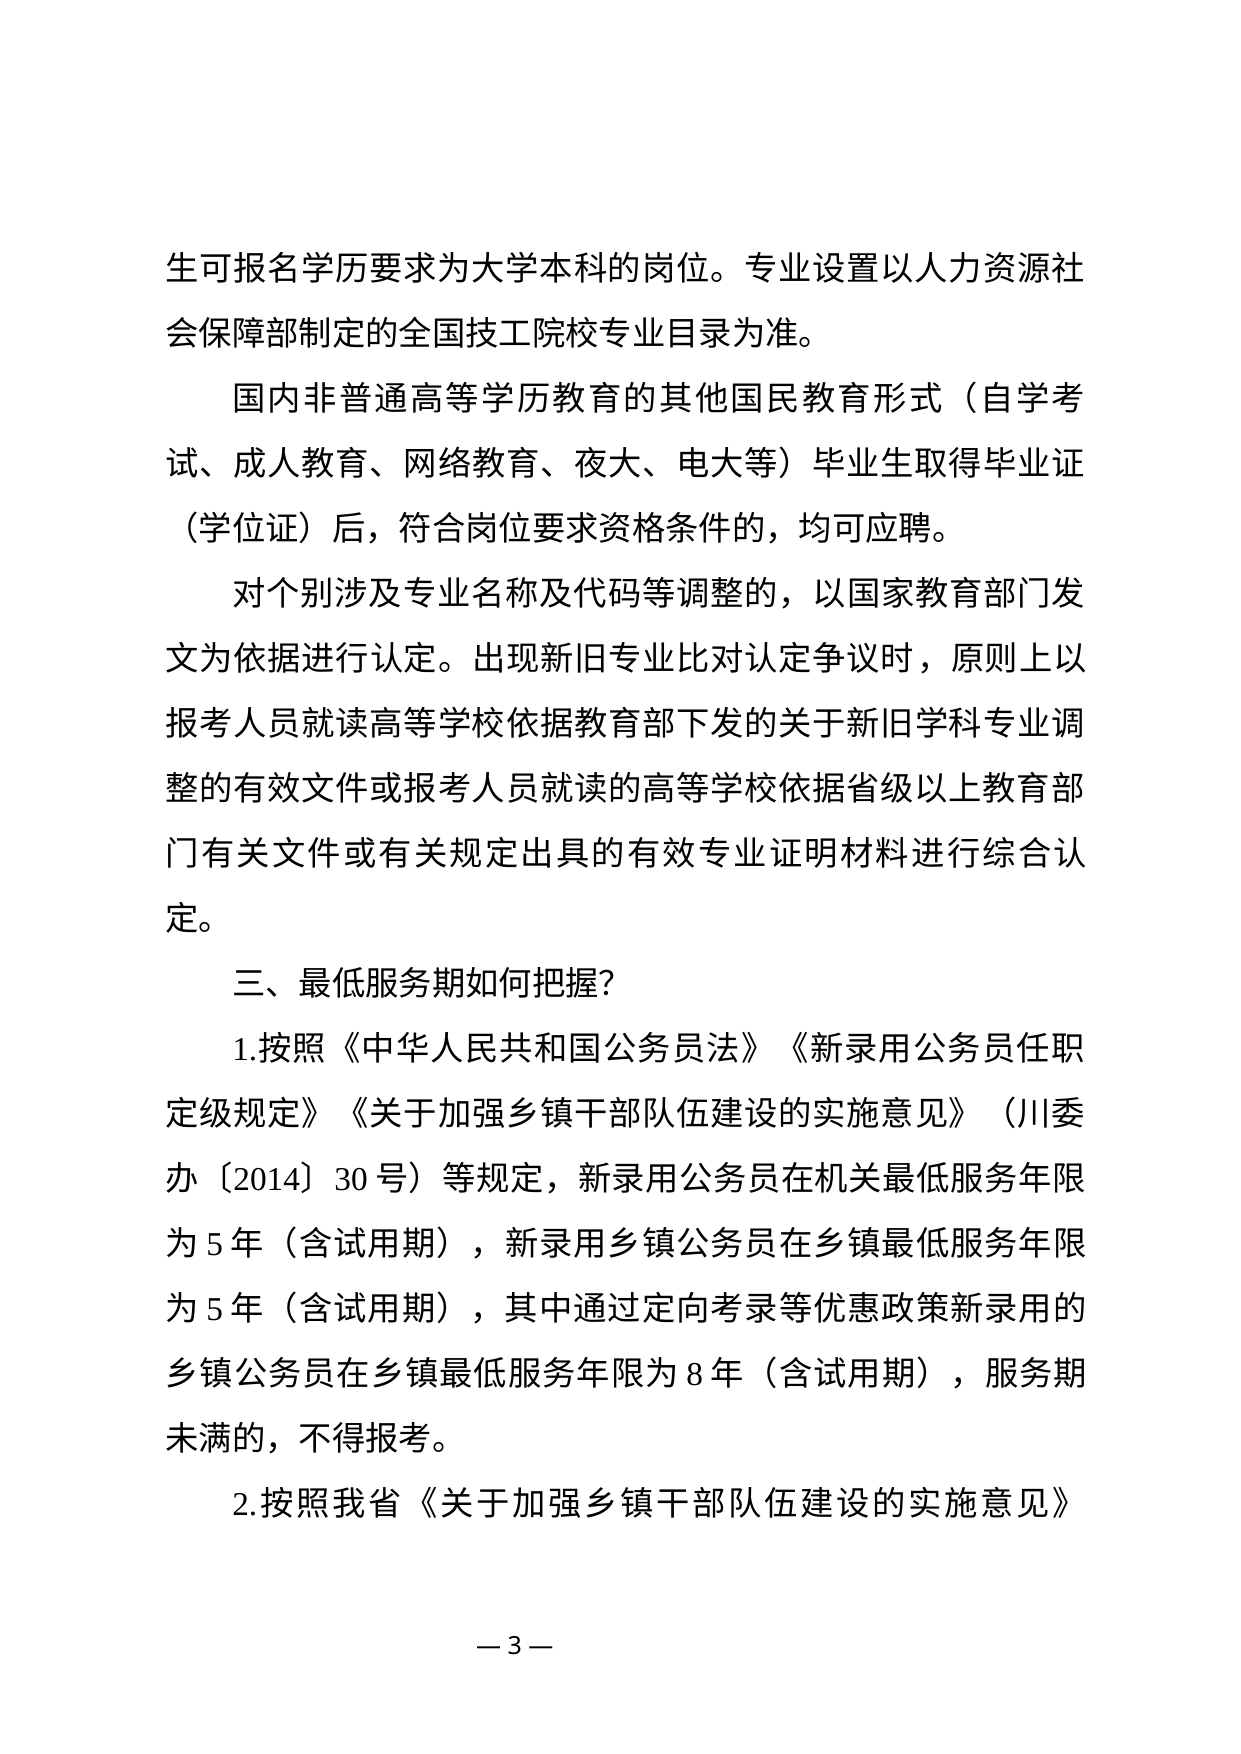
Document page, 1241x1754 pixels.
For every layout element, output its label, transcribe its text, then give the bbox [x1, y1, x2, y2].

text 三、最低服务期如何把握？ [165, 948, 1087, 1013]
text 国内非普通高等学历教育的其他国民教育形式（自学考试、成人教育、网络教育、夜大、电大等）毕业生取得毕业证（学位证）后，符合岗位要求资格条件的，均可应聘。 [165, 363, 1087, 558]
text 对个别涉及专业名称及代码等调整的，以国家教育部门发文为依据进行认定。出现新旧专业比对认定争议时，原则上以报考人员就读高等学校依据教育部下发的关于新旧学科专业调整的有效文件或报考人员就读的高等学校依据省级以上教育部门有关文件或有关规定出具的有效专业证明材料进行综合认定。 [165, 558, 1087, 948]
text 在符合专业等其他条件前提下，预备技师（技师）班毕业生可报名学历要求为大学本科的岗位。专业设置以人力资源社会保障部制定的全国技工院校专业目录为准。 [165, 233, 1087, 363]
text 1.按照《中华人民共和国公务员法》《新录用公务员任职定级规定》《关于加强乡镇干部队伍建设的实施意见》（川委办〔2014〕30号）等规定，新录用公务员在机关最低服务年限为5年（含试用期），新录用乡镇公务员在乡镇最低服务年限为5年（含试用期），其中通过定向考录等优惠政策新录用的乡镇公务员在乡镇最低服务年限为8年（含试用期），服务期未满的，不得报考。 [165, 1013, 1087, 1468]
